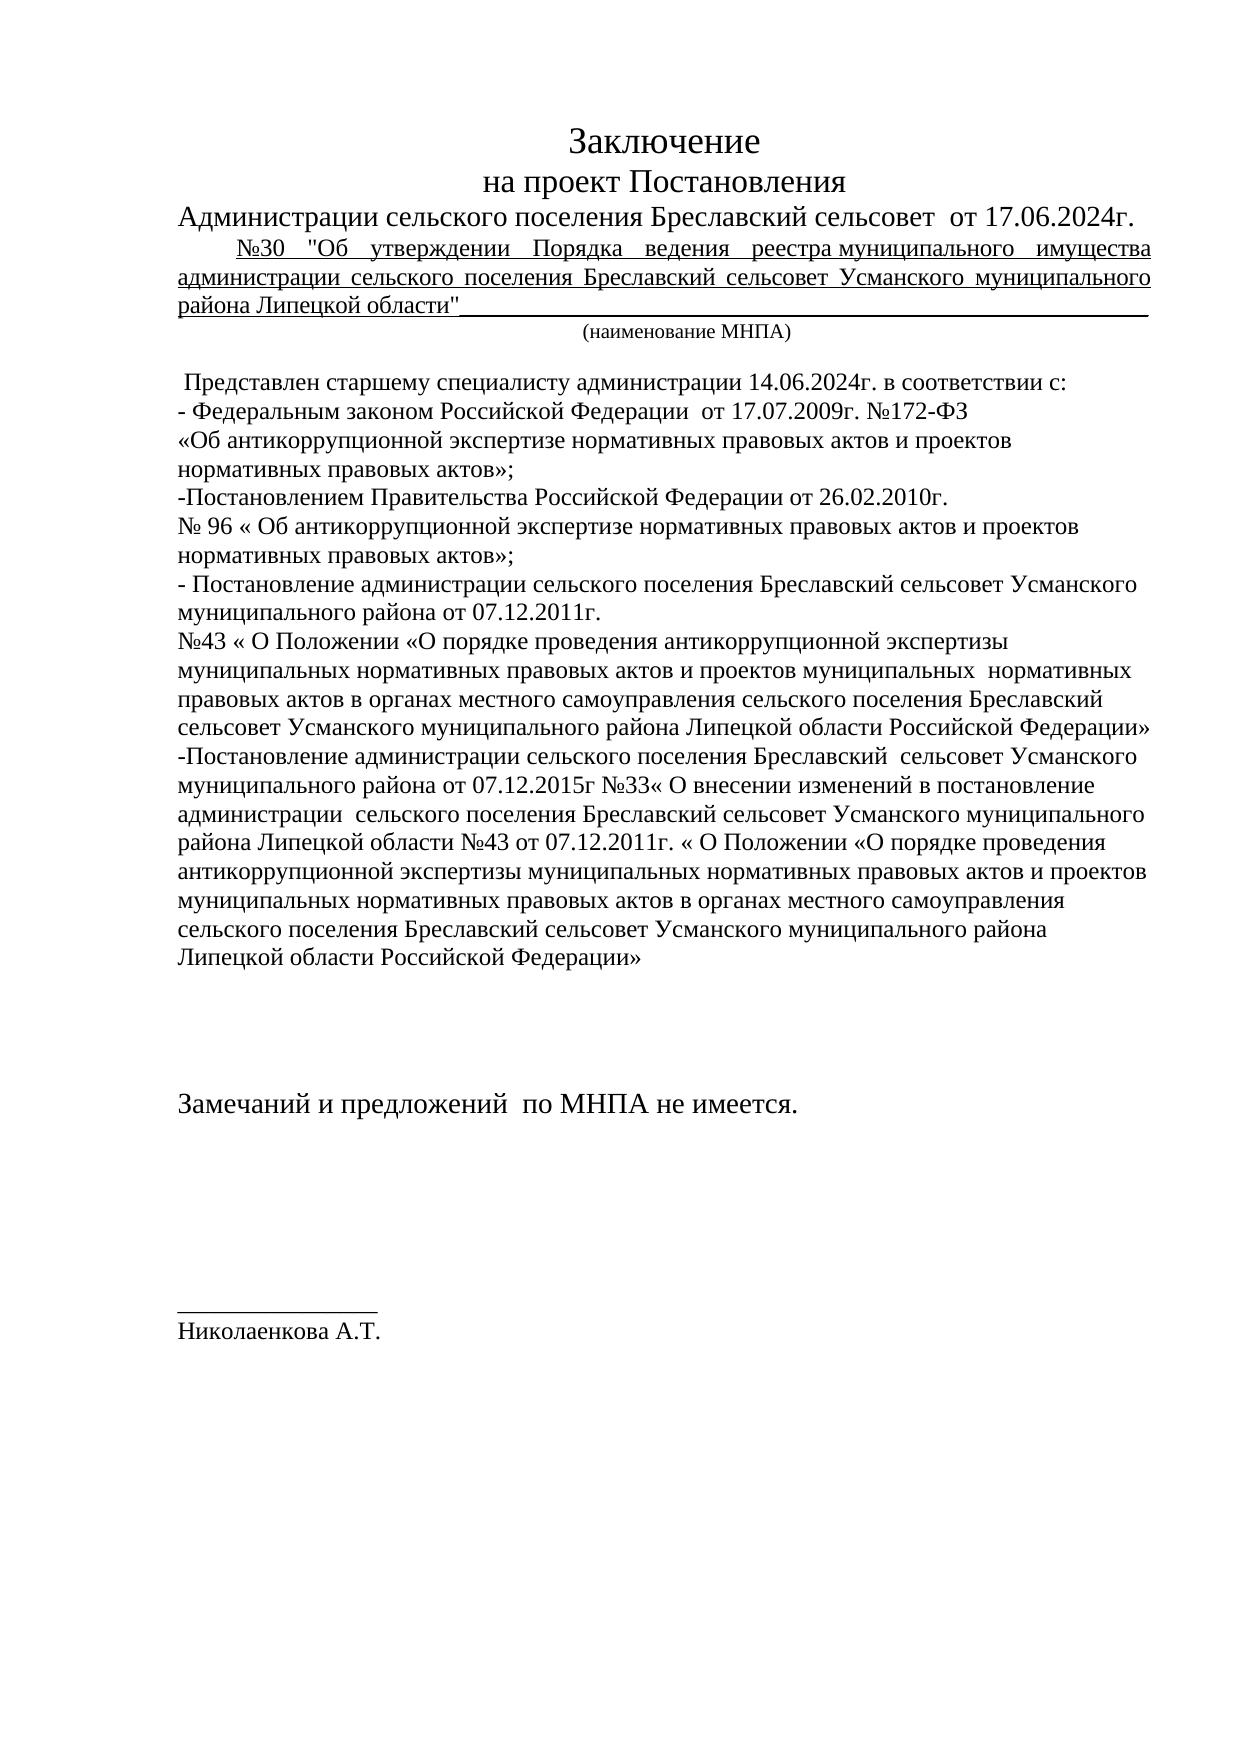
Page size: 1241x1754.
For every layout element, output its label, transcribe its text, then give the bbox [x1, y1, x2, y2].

text нормативных правовых актов»; [177, 540, 1152, 569]
text «Об антикоррупционной экспертизе нормативных правовых актов и проектов [177, 425, 1152, 454]
text Заключение [177, 118, 1152, 161]
text ________________ [177, 1287, 1152, 1316]
text на проект Постановления [177, 161, 1152, 199]
text (наименование МНПА) [177, 319, 1152, 343]
text -Постановлением Правительства Российской Федерации от 26.02.2010г. [177, 482, 1152, 511]
text -Постановление администрации сельского поселения Бреславский сельсовет Усманского муниципального района от 07.12.2015г №33« О внесении изменений в постановление администрации сельского поселения Бреславский сельсовет Усманского муниципального района Липецкой области №43 от 07.12.2011г. « О Положении «О порядке проведения антикоррупционной экспертизы муниципальных нормативных правовых актов и проектов муниципальных нормативных правовых актов в органах местного самоуправления сельского поселения Бреславский сельсовет Усманского муниципального района Липецкой области Российской Федерации» [177, 741, 1152, 971]
text №30 "Об утверждении Порядка ведения реестра муниципального имущества администрации сельского поселения Бреславский сельсовет Усманского муниципального района Липецкой области"________________________________________________________ [177, 233, 1152, 319]
text Представлен старшему специалисту администрации 14.06.2024г. в соответствии с: [177, 367, 1152, 396]
text Администрации сельского поселения Бреславский сельсовет от 17.06.2024г. [177, 199, 1152, 233]
text Замечаний и предложений по МНПА не имеется. [177, 1086, 1152, 1120]
text нормативных правовых актов»; [177, 454, 1152, 482]
text - Постановление администрации сельского поселения Бреславский сельсовет Усманского муниципального района от 07.12.2011г. [177, 569, 1152, 626]
text №43 « О Положении «О порядке проведения антикоррупционной экспертизы муниципальных нормативных правовых актов и проектов муниципальных нормативных правовых актов в органах местного самоуправления сельского поселения Бреславский сельсовет Усманского муниципального района Липецкой области Российской Федерации» [177, 626, 1152, 741]
text Николаенкова А.Т. [177, 1316, 1152, 1345]
text № 96 « Об антикоррупционной экспертизе нормативных правовых актов и проектов [177, 511, 1152, 540]
text - Федеральным законом Российской Федерации от 17.07.2009г. №172-ФЗ [177, 396, 1152, 425]
